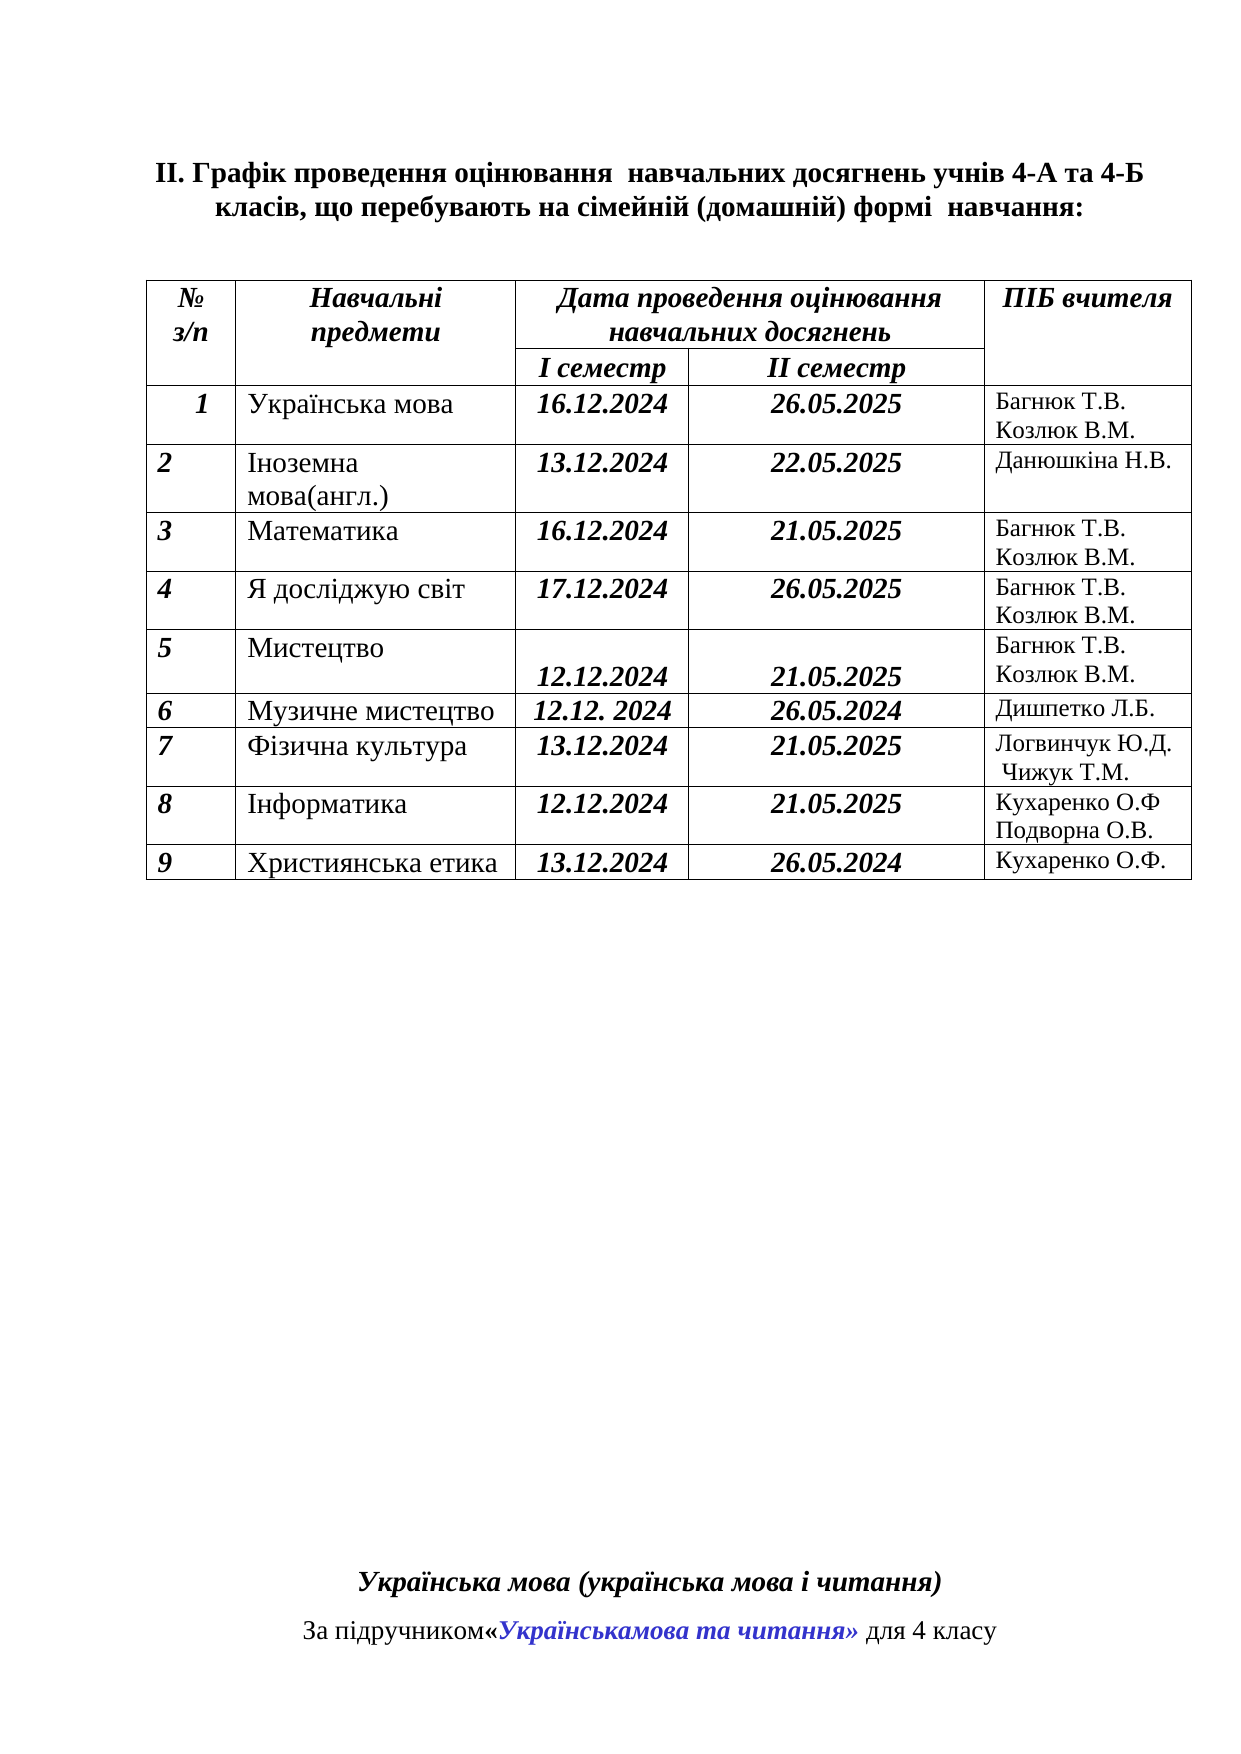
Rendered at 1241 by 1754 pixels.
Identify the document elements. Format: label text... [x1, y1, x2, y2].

text За підручником«Українськамова та читання» для 4 класу [148, 1614, 1152, 1645]
table_cell 13.12.2024 [516, 445, 688, 512]
table_cell Данюшкіна Н.В. [985, 445, 1191, 512]
table_cell 21.05.2025 [689, 728, 984, 786]
table_cell 21.05.2025 [689, 630, 984, 692]
table_cell 17.12.2024 [516, 572, 688, 629]
table_cell 12.12.2024 [516, 630, 688, 692]
table_cell Багнюк Т.В. Козлюк В.М. [985, 572, 1191, 629]
table_cell 26.05.2024 [689, 845, 984, 879]
table_cell 8 [147, 787, 235, 844]
table_cell 13.12.2024 [516, 728, 688, 786]
table_cell 22.05.2025 [689, 445, 984, 512]
table_cell 26.05.2025 [689, 572, 984, 629]
table_cell 4 [147, 572, 235, 629]
table_cell І семестр [516, 349, 688, 385]
table_cell ІІ семестр [689, 349, 984, 385]
table_cell 13.12.2024 [516, 845, 688, 879]
table_header Навчальні предмети [236, 281, 515, 385]
table_cell 12.12.2024 [516, 787, 688, 844]
table_cell 1 [147, 386, 235, 444]
table_cell 6 [147, 694, 235, 727]
table_cell Математика [236, 513, 515, 571]
text ІІ. Графік проведення оцінювання навчальних досягнень учнів 4-А та 4-Б класів, що перебувають на сімейній (домашній) формі навчання: [148, 156, 1152, 223]
table_cell Українська мова [236, 386, 515, 444]
table_cell Іноземна мова(англ.) [236, 445, 515, 512]
table_cell Музичне мистецтво [236, 694, 515, 727]
table_header № з/п [147, 281, 235, 385]
table_cell 26.05.2024 [689, 694, 984, 727]
table_cell Християнська етика [236, 845, 515, 879]
table_cell Я досліджую світ [236, 572, 515, 629]
table_cell Інформатика [236, 787, 515, 844]
table_cell Кухаренко О.Ф. [985, 845, 1191, 879]
table_cell 7 [147, 728, 235, 786]
table_cell Фізична культура [236, 728, 515, 786]
table_cell Багнюк Т.В. Козлюк В.М. [985, 513, 1191, 571]
table_cell 2 [147, 445, 235, 512]
table_cell Багнюк Т.В. Козлюк В.М. [985, 386, 1191, 444]
table_cell 21.05.2025 [689, 787, 984, 844]
table_cell Мистецтво [236, 630, 515, 692]
text Українська мова (українська мова і читання) [148, 1564, 1152, 1597]
table_header ПІБ вчителя [985, 281, 1191, 385]
table_header Дата проведення оцінювання навчальних досягнень [516, 281, 984, 348]
table_cell Кухаренко О.Ф Подворна О.В. [985, 787, 1191, 844]
table_cell Багнюк Т.В. Козлюк В.М. [985, 630, 1191, 692]
table_cell 21.05.2025 [689, 513, 984, 571]
table_cell 9 [147, 845, 235, 879]
table_cell 16.12.2024 [516, 513, 688, 571]
table_cell 16.12.2024 [516, 386, 688, 444]
table_cell 26.05.2025 [689, 386, 984, 444]
table_cell Дишпетко Л.Б. [985, 694, 1191, 727]
table_cell 12.12. 2024 [516, 694, 688, 727]
table_cell Логвинчук Ю.Д. Чижук Т.М. [985, 728, 1191, 786]
table_cell 5 [147, 630, 235, 692]
table_cell 3 [147, 513, 235, 571]
